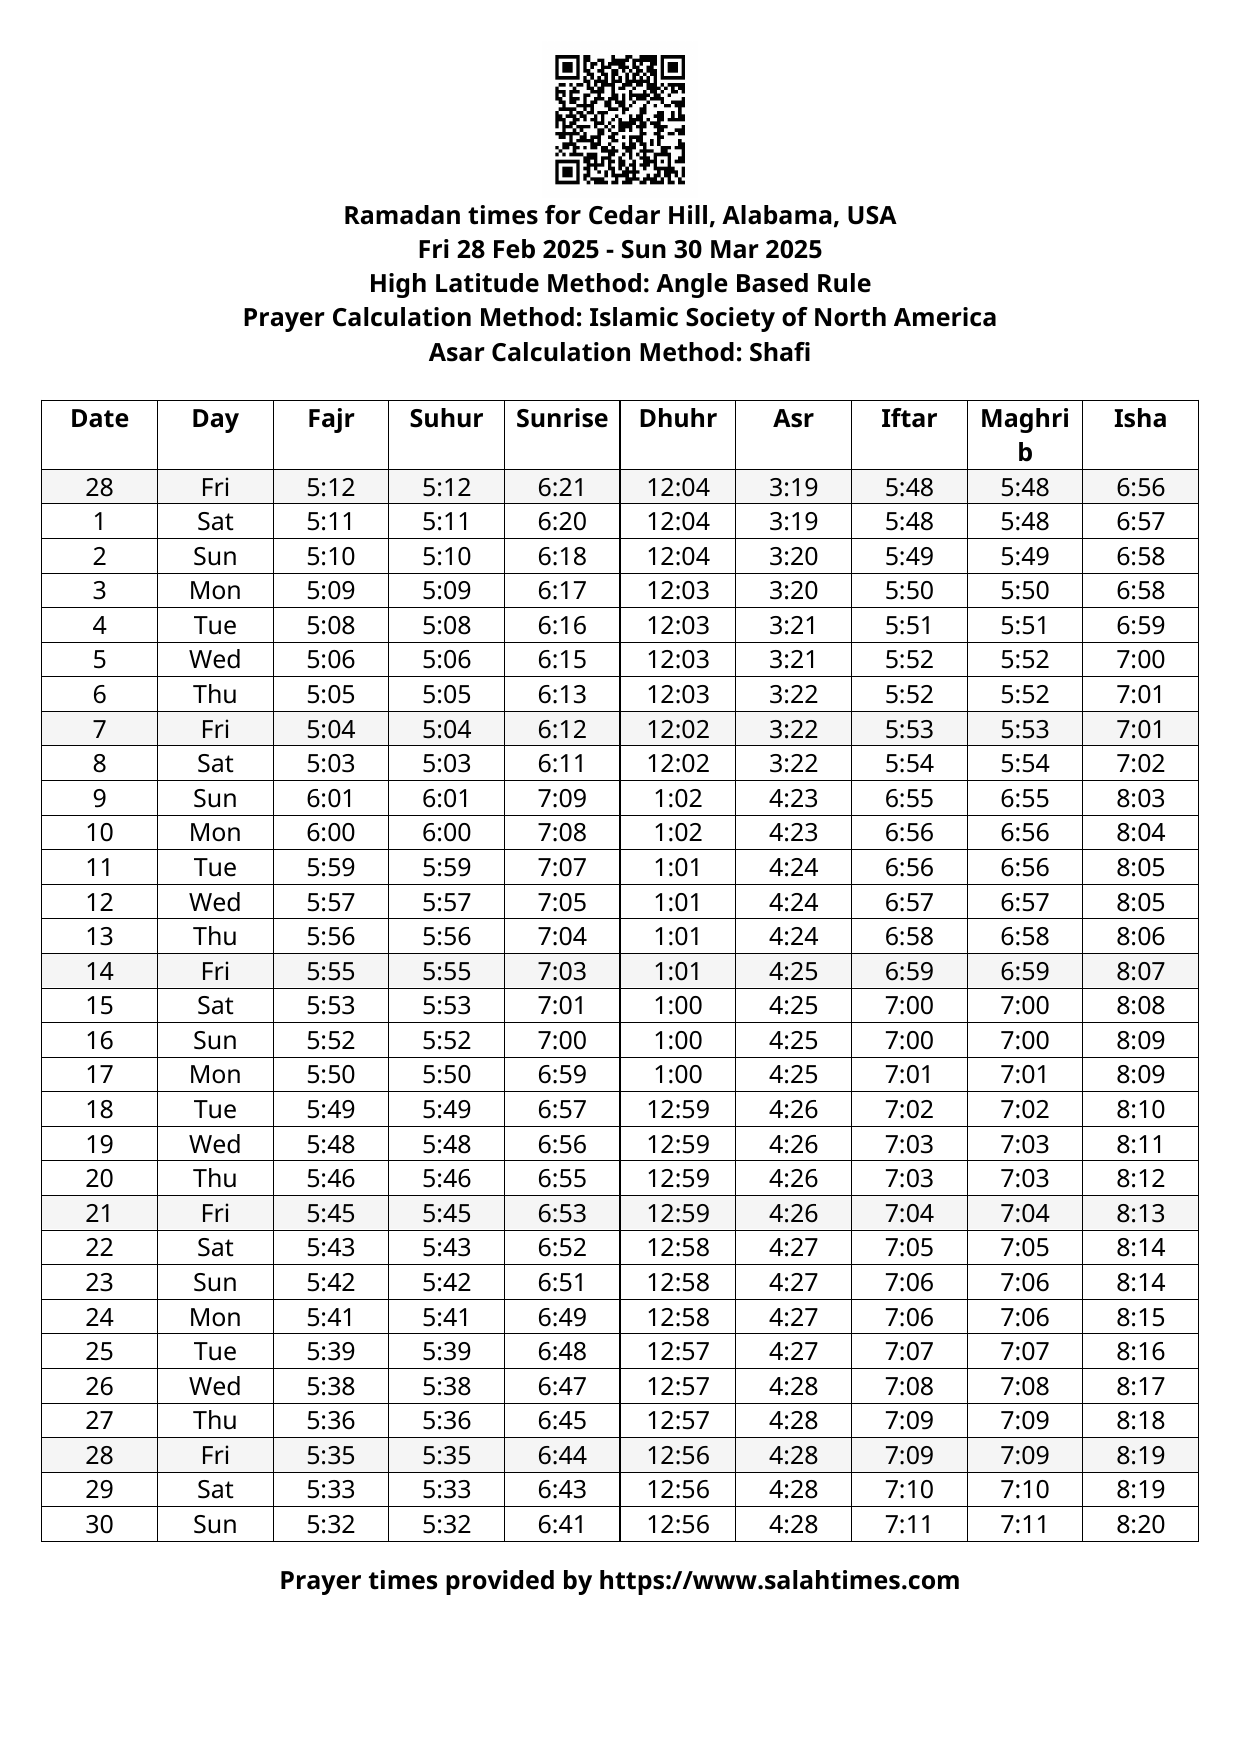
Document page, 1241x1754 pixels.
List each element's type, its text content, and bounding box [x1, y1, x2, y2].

table_cell 5:09 [274, 574, 388, 607]
table_cell 5:49 [852, 539, 967, 572]
table_cell 30 [42, 1507, 157, 1541]
table_cell 5:50 [274, 1058, 388, 1091]
table_cell 6:56 [852, 816, 967, 849]
table_cell 6:58 [1083, 574, 1198, 607]
table_cell 7:04 [852, 1196, 967, 1229]
table_cell 5:59 [389, 850, 504, 884]
table_cell 4:25 [736, 1023, 851, 1057]
table_cell 5:11 [274, 504, 388, 538]
table_cell 5:48 [968, 504, 1082, 538]
table_cell 7:09 [852, 1438, 967, 1472]
table_cell 5:36 [274, 1404, 388, 1437]
table_cell 18 [42, 1092, 157, 1126]
table_cell 7:00 [505, 1023, 619, 1057]
table_cell 7:08 [852, 1369, 967, 1402]
table_cell 7:04 [505, 919, 619, 953]
text Prayer times provided by https://www.salahtimes.com [42, 1563, 1198, 1597]
table_cell 5:11 [389, 504, 504, 538]
table_cell 5:52 [274, 1023, 388, 1057]
table_cell 5:48 [274, 1127, 388, 1160]
table_cell 27 [42, 1404, 157, 1437]
table_cell 5:35 [389, 1438, 504, 1472]
table_cell 7:07 [505, 850, 619, 884]
picture [542, 41, 699, 198]
table_cell 7:03 [852, 1161, 967, 1195]
table_cell 7:06 [968, 1300, 1082, 1333]
table_cell 7:08 [505, 816, 619, 849]
table_cell 4:28 [736, 1507, 851, 1541]
table_cell 1:00 [621, 1058, 735, 1091]
table_cell 4:27 [736, 1300, 851, 1333]
table_cell 5:42 [274, 1265, 388, 1299]
table_cell Wed [158, 885, 273, 918]
table_cell 5:32 [389, 1507, 504, 1541]
table_cell 7:03 [852, 1127, 967, 1160]
table_cell 12:03 [621, 574, 735, 607]
table_header Asr [736, 401, 851, 469]
table_cell 6:47 [505, 1369, 619, 1402]
table_header Iftar [852, 401, 967, 469]
table_cell 5:41 [274, 1300, 388, 1333]
table_cell 5:50 [389, 1058, 504, 1091]
table_cell 7:00 [1083, 643, 1198, 676]
table_cell 12:58 [621, 1265, 735, 1299]
table_cell 5:52 [852, 677, 967, 711]
table_cell 7:06 [852, 1265, 967, 1299]
table_cell 12:58 [621, 1300, 735, 1333]
table_cell 5:53 [274, 989, 388, 1022]
table_cell 5 [42, 643, 157, 676]
table_cell 4:25 [736, 1058, 851, 1091]
table_cell 8:17 [1083, 1369, 1198, 1402]
table_cell 8:05 [1083, 850, 1198, 884]
table_cell 4:23 [736, 781, 851, 814]
table_header Sunrise [505, 401, 619, 469]
table_cell Thu [158, 1161, 273, 1195]
table_cell 17 [42, 1058, 157, 1091]
table_cell 5:46 [274, 1161, 388, 1195]
table_cell Sat [158, 1473, 273, 1506]
table_cell 4:28 [736, 1438, 851, 1472]
table_cell 7:03 [968, 1161, 1082, 1195]
table_cell 5:54 [968, 746, 1082, 780]
table_cell Wed [158, 643, 273, 676]
table_cell 5:53 [968, 712, 1082, 745]
table_cell 5:50 [968, 574, 1082, 607]
table_cell 5:53 [852, 712, 967, 745]
table_cell 5:38 [389, 1369, 504, 1402]
table_cell 7:05 [852, 1231, 967, 1264]
table_cell 3:19 [736, 470, 851, 503]
table_cell 12:59 [621, 1127, 735, 1160]
table_cell 8:20 [1083, 1507, 1198, 1541]
table_cell 6:55 [852, 781, 967, 814]
table_cell 5:52 [389, 1023, 504, 1057]
table_cell 5:48 [852, 470, 967, 503]
table_cell 7:01 [505, 989, 619, 1022]
table_cell 12:57 [621, 1369, 735, 1402]
table_cell 5:05 [389, 677, 504, 711]
table_cell 4:26 [736, 1092, 851, 1126]
table_cell 5:05 [274, 677, 388, 711]
table_cell 5:50 [852, 574, 967, 607]
table_cell 5:51 [852, 608, 967, 642]
table_cell 5:59 [274, 850, 388, 884]
table_cell 14 [42, 954, 157, 987]
table_cell 5:10 [274, 539, 388, 572]
table_cell 10 [42, 816, 157, 849]
table_cell 1:02 [621, 816, 735, 849]
table_cell 12:03 [621, 677, 735, 711]
table_cell 4:26 [736, 1196, 851, 1229]
table_cell 28 [42, 1438, 157, 1472]
table_cell 7:10 [968, 1473, 1082, 1506]
table_cell 8:13 [1083, 1196, 1198, 1229]
table_cell 12:03 [621, 643, 735, 676]
table_cell 5:48 [968, 470, 1082, 503]
table_cell 8:06 [1083, 919, 1198, 953]
table_cell 4:24 [736, 850, 851, 884]
table_cell 11 [42, 850, 157, 884]
table_cell 12:57 [621, 1334, 735, 1368]
table_cell 3:22 [736, 677, 851, 711]
table_cell 7:01 [852, 1058, 967, 1091]
table_cell 6:44 [505, 1438, 619, 1472]
table_cell Tue [158, 850, 273, 884]
table_cell 8:09 [1083, 1058, 1198, 1091]
table_cell 5:03 [274, 746, 388, 780]
table_cell Sun [158, 781, 273, 814]
table_cell 12 [42, 885, 157, 918]
table_cell Sat [158, 746, 273, 780]
table_cell 8:14 [1083, 1265, 1198, 1299]
table_cell 6:55 [505, 1161, 619, 1195]
table_cell Fri [158, 1438, 273, 1472]
table_cell 4:24 [736, 885, 851, 918]
table_cell 6:20 [505, 504, 619, 538]
table_cell 8:04 [1083, 816, 1198, 849]
table_cell 6:58 [1083, 539, 1198, 572]
table_cell 6:18 [505, 539, 619, 572]
table_cell 1:01 [621, 850, 735, 884]
table_cell 12:56 [621, 1473, 735, 1506]
table_cell 7:09 [968, 1404, 1082, 1437]
table_cell 8:09 [1083, 1023, 1198, 1057]
table_cell 23 [42, 1265, 157, 1299]
table_cell 7:01 [968, 1058, 1082, 1091]
table_cell 6:56 [968, 816, 1082, 849]
table_cell 3 [42, 574, 157, 607]
table_header Fajr [274, 401, 388, 469]
table_cell 7:08 [968, 1369, 1082, 1402]
table_cell 7:02 [1083, 746, 1198, 780]
table_cell 8:18 [1083, 1404, 1198, 1437]
table_cell 4:26 [736, 1127, 851, 1160]
table_cell 6:59 [968, 954, 1082, 987]
table_cell 7:04 [968, 1196, 1082, 1229]
table_cell 6:57 [968, 885, 1082, 918]
table_cell 5:08 [274, 608, 388, 642]
table_cell 5:45 [389, 1196, 504, 1229]
table_cell 7:10 [852, 1473, 967, 1506]
table_header Dhuhr [621, 401, 735, 469]
table_cell 12:56 [621, 1507, 735, 1541]
table_cell 8:07 [1083, 954, 1198, 987]
table_cell 5:55 [274, 954, 388, 987]
table_cell Fri [158, 470, 273, 503]
table_cell Mon [158, 1300, 273, 1333]
table_cell Wed [158, 1127, 273, 1160]
table_cell 7:02 [852, 1092, 967, 1126]
table_cell 12:02 [621, 746, 735, 780]
table_cell 6:49 [505, 1300, 619, 1333]
table_cell 12:58 [621, 1231, 735, 1264]
table_cell 7:00 [968, 989, 1082, 1022]
table_cell 8:15 [1083, 1300, 1198, 1333]
table_cell 3:21 [736, 608, 851, 642]
table_cell 6:01 [274, 781, 388, 814]
table_cell 7:05 [968, 1231, 1082, 1264]
table_cell 12:04 [621, 504, 735, 538]
table_cell 5:42 [389, 1265, 504, 1299]
table_cell 21 [42, 1196, 157, 1229]
table_cell 7:11 [968, 1507, 1082, 1541]
table_cell 5:53 [389, 989, 504, 1022]
table_cell Mon [158, 816, 273, 849]
table_cell 5:06 [389, 643, 504, 676]
table_cell 12:04 [621, 539, 735, 572]
table_cell 4:27 [736, 1231, 851, 1264]
table_cell 5:09 [389, 574, 504, 607]
table_cell 1:01 [621, 919, 735, 953]
table_cell 7:09 [852, 1404, 967, 1437]
table_cell Fri [158, 1196, 273, 1229]
table_cell Sat [158, 1231, 273, 1264]
table_cell 5:12 [389, 470, 504, 503]
table_cell 7:07 [852, 1334, 967, 1368]
table_cell 4:28 [736, 1473, 851, 1506]
table_cell 5:55 [389, 954, 504, 987]
table_cell 4:26 [736, 1161, 851, 1195]
table_cell 6:56 [1083, 470, 1198, 503]
table_cell 20 [42, 1161, 157, 1195]
table_cell Sun [158, 539, 273, 572]
table_cell 6:59 [1083, 608, 1198, 642]
table_cell 5:04 [389, 712, 504, 745]
table_cell 6:57 [852, 885, 967, 918]
table_cell 8:11 [1083, 1127, 1198, 1160]
table_cell 29 [42, 1473, 157, 1506]
table_cell 7:00 [852, 1023, 967, 1057]
table_cell 7 [42, 712, 157, 745]
table_cell 6:00 [274, 816, 388, 849]
table_cell 5:39 [389, 1334, 504, 1368]
table_cell 8:10 [1083, 1092, 1198, 1126]
table_cell 5:38 [274, 1369, 388, 1402]
table_cell 4 [42, 608, 157, 642]
table_cell 5:43 [274, 1231, 388, 1264]
table_cell 5:33 [274, 1473, 388, 1506]
table_cell 9 [42, 781, 157, 814]
table_cell 5:39 [274, 1334, 388, 1368]
table_cell 1:02 [621, 781, 735, 814]
table_cell 6:56 [968, 850, 1082, 884]
table_cell 4:28 [736, 1404, 851, 1437]
table_cell 12:57 [621, 1404, 735, 1437]
text Fri 28 Feb 2025 - Sun 30 Mar 2025 [42, 232, 1198, 266]
table_cell 6:53 [505, 1196, 619, 1229]
table_cell 6:59 [852, 954, 967, 987]
table_cell 7:05 [505, 885, 619, 918]
table_cell 5:48 [389, 1127, 504, 1160]
text High Latitude Method: Angle Based Rule [42, 266, 1198, 300]
table_cell 5:06 [274, 643, 388, 676]
table_header Maghrib [968, 401, 1082, 469]
table_cell 8:12 [1083, 1161, 1198, 1195]
table_cell Tue [158, 1092, 273, 1126]
table_cell 1:01 [621, 954, 735, 987]
table_cell 6:16 [505, 608, 619, 642]
table_cell 6:55 [968, 781, 1082, 814]
table_cell 7:06 [852, 1300, 967, 1333]
table_cell 7:03 [505, 954, 619, 987]
table_cell 4:24 [736, 919, 851, 953]
table_cell 5:56 [389, 919, 504, 953]
text Asar Calculation Method: Shafi [42, 334, 1198, 368]
table_cell 7:02 [968, 1092, 1082, 1126]
table_header Isha [1083, 401, 1198, 469]
table_cell Tue [158, 608, 273, 642]
table_cell 7:01 [1083, 677, 1198, 711]
table_cell 5:49 [389, 1092, 504, 1126]
table_cell 7:09 [505, 781, 619, 814]
table_cell 6:56 [852, 850, 967, 884]
table_cell 5:48 [852, 504, 967, 538]
table_cell 1:00 [621, 1023, 735, 1057]
table_cell 4:25 [736, 989, 851, 1022]
table_cell 5:52 [968, 643, 1082, 676]
table_cell 5:04 [274, 712, 388, 745]
table_cell 6:00 [389, 816, 504, 849]
table_cell 6 [42, 677, 157, 711]
table_cell 12:59 [621, 1161, 735, 1195]
table_cell 5:10 [389, 539, 504, 572]
table_cell 6:58 [852, 919, 967, 953]
table_cell 3:20 [736, 539, 851, 572]
table_cell Thu [158, 1404, 273, 1437]
table_cell 15 [42, 989, 157, 1022]
table_cell 7:00 [968, 1023, 1082, 1057]
table_cell 19 [42, 1127, 157, 1160]
table_cell 6:45 [505, 1404, 619, 1437]
table_cell 12:04 [621, 470, 735, 503]
text Prayer Calculation Method: Islamic Society of North America [42, 300, 1198, 334]
table_cell 6:12 [505, 712, 619, 745]
table_cell 8:16 [1083, 1334, 1198, 1368]
table_cell 6:21 [505, 470, 619, 503]
table_cell 7:00 [852, 989, 967, 1022]
table_cell 7:11 [852, 1507, 967, 1541]
table_cell 8:19 [1083, 1438, 1198, 1472]
table_cell 5:49 [968, 539, 1082, 572]
table_cell Tue [158, 1334, 273, 1368]
table_cell Sat [158, 989, 273, 1022]
table_cell 4:28 [736, 1369, 851, 1402]
table_cell 13 [42, 919, 157, 953]
text Ramadan times for Cedar Hill, Alabama, USA [42, 198, 1198, 232]
table_cell 6:15 [505, 643, 619, 676]
table_cell 12:59 [621, 1092, 735, 1126]
table_cell 5:56 [274, 919, 388, 953]
table_cell 5:03 [389, 746, 504, 780]
table_cell Thu [158, 919, 273, 953]
table_cell 6:58 [968, 919, 1082, 953]
table_cell 12:56 [621, 1438, 735, 1472]
table_cell 5:54 [852, 746, 967, 780]
table_cell Sun [158, 1507, 273, 1541]
table_cell 5:12 [274, 470, 388, 503]
table_cell Thu [158, 677, 273, 711]
table_cell 5:57 [389, 885, 504, 918]
table_cell 3:21 [736, 643, 851, 676]
table_cell 6:11 [505, 746, 619, 780]
table_cell 5:52 [852, 643, 967, 676]
table_cell Mon [158, 574, 273, 607]
table_cell 12:02 [621, 712, 735, 745]
table_cell 1:01 [621, 885, 735, 918]
table_cell 5:46 [389, 1161, 504, 1195]
table_cell 7:03 [968, 1127, 1082, 1160]
table_cell Sun [158, 1265, 273, 1299]
table_cell 5:52 [968, 677, 1082, 711]
table_cell 5:43 [389, 1231, 504, 1264]
table_cell 16 [42, 1023, 157, 1057]
table_cell 24 [42, 1300, 157, 1333]
table_header Date [42, 401, 157, 469]
table_cell 22 [42, 1231, 157, 1264]
table_cell 5:33 [389, 1473, 504, 1506]
table_cell 6:56 [505, 1127, 619, 1160]
table_cell 1:00 [621, 989, 735, 1022]
table_cell 5:57 [274, 885, 388, 918]
table_cell 3:19 [736, 504, 851, 538]
table_cell 3:22 [736, 746, 851, 780]
table_cell 4:23 [736, 816, 851, 849]
table_cell 3:20 [736, 574, 851, 607]
table_cell 7:07 [968, 1334, 1082, 1368]
table_cell 7:01 [1083, 712, 1198, 745]
table_cell Sat [158, 504, 273, 538]
table_cell 5:35 [274, 1438, 388, 1472]
table_cell 5:36 [389, 1404, 504, 1437]
table_cell 7:09 [968, 1438, 1082, 1472]
table_cell 8:03 [1083, 781, 1198, 814]
table_cell 5:08 [389, 608, 504, 642]
table_cell Wed [158, 1369, 273, 1402]
table_cell 8 [42, 746, 157, 780]
table_cell 12:59 [621, 1196, 735, 1229]
table_cell 25 [42, 1334, 157, 1368]
table_cell Sun [158, 1023, 273, 1057]
table_cell 6:41 [505, 1507, 619, 1541]
table_cell 6:01 [389, 781, 504, 814]
table_cell 8:19 [1083, 1473, 1198, 1506]
table_cell 6:17 [505, 574, 619, 607]
table_cell 5:45 [274, 1196, 388, 1229]
table_cell 1 [42, 504, 157, 538]
table_cell 6:59 [505, 1058, 619, 1091]
table_cell 6:52 [505, 1231, 619, 1264]
table_cell 5:49 [274, 1092, 388, 1126]
table_cell 8:08 [1083, 989, 1198, 1022]
table_header Suhur [389, 401, 504, 469]
table_cell 7:06 [968, 1265, 1082, 1299]
table_cell 5:51 [968, 608, 1082, 642]
table_cell 6:48 [505, 1334, 619, 1368]
table_cell 4:27 [736, 1265, 851, 1299]
table_cell 26 [42, 1369, 157, 1402]
table_cell 12:03 [621, 608, 735, 642]
table_header Day [158, 401, 273, 469]
table_cell 5:41 [389, 1300, 504, 1333]
table_cell 28 [42, 470, 157, 503]
table_cell Mon [158, 1058, 273, 1091]
table_cell 5:32 [274, 1507, 388, 1541]
table_cell 2 [42, 539, 157, 572]
table_cell 8:14 [1083, 1231, 1198, 1264]
table_cell 4:27 [736, 1334, 851, 1368]
table_cell 8:05 [1083, 885, 1198, 918]
table_cell Fri [158, 712, 273, 745]
table_cell 3:22 [736, 712, 851, 745]
table_cell Fri [158, 954, 273, 987]
table_cell 6:57 [505, 1092, 619, 1126]
table_cell 6:57 [1083, 504, 1198, 538]
table_cell 6:13 [505, 677, 619, 711]
table_cell 6:43 [505, 1473, 619, 1506]
table_cell 6:51 [505, 1265, 619, 1299]
table_cell 4:25 [736, 954, 851, 987]
